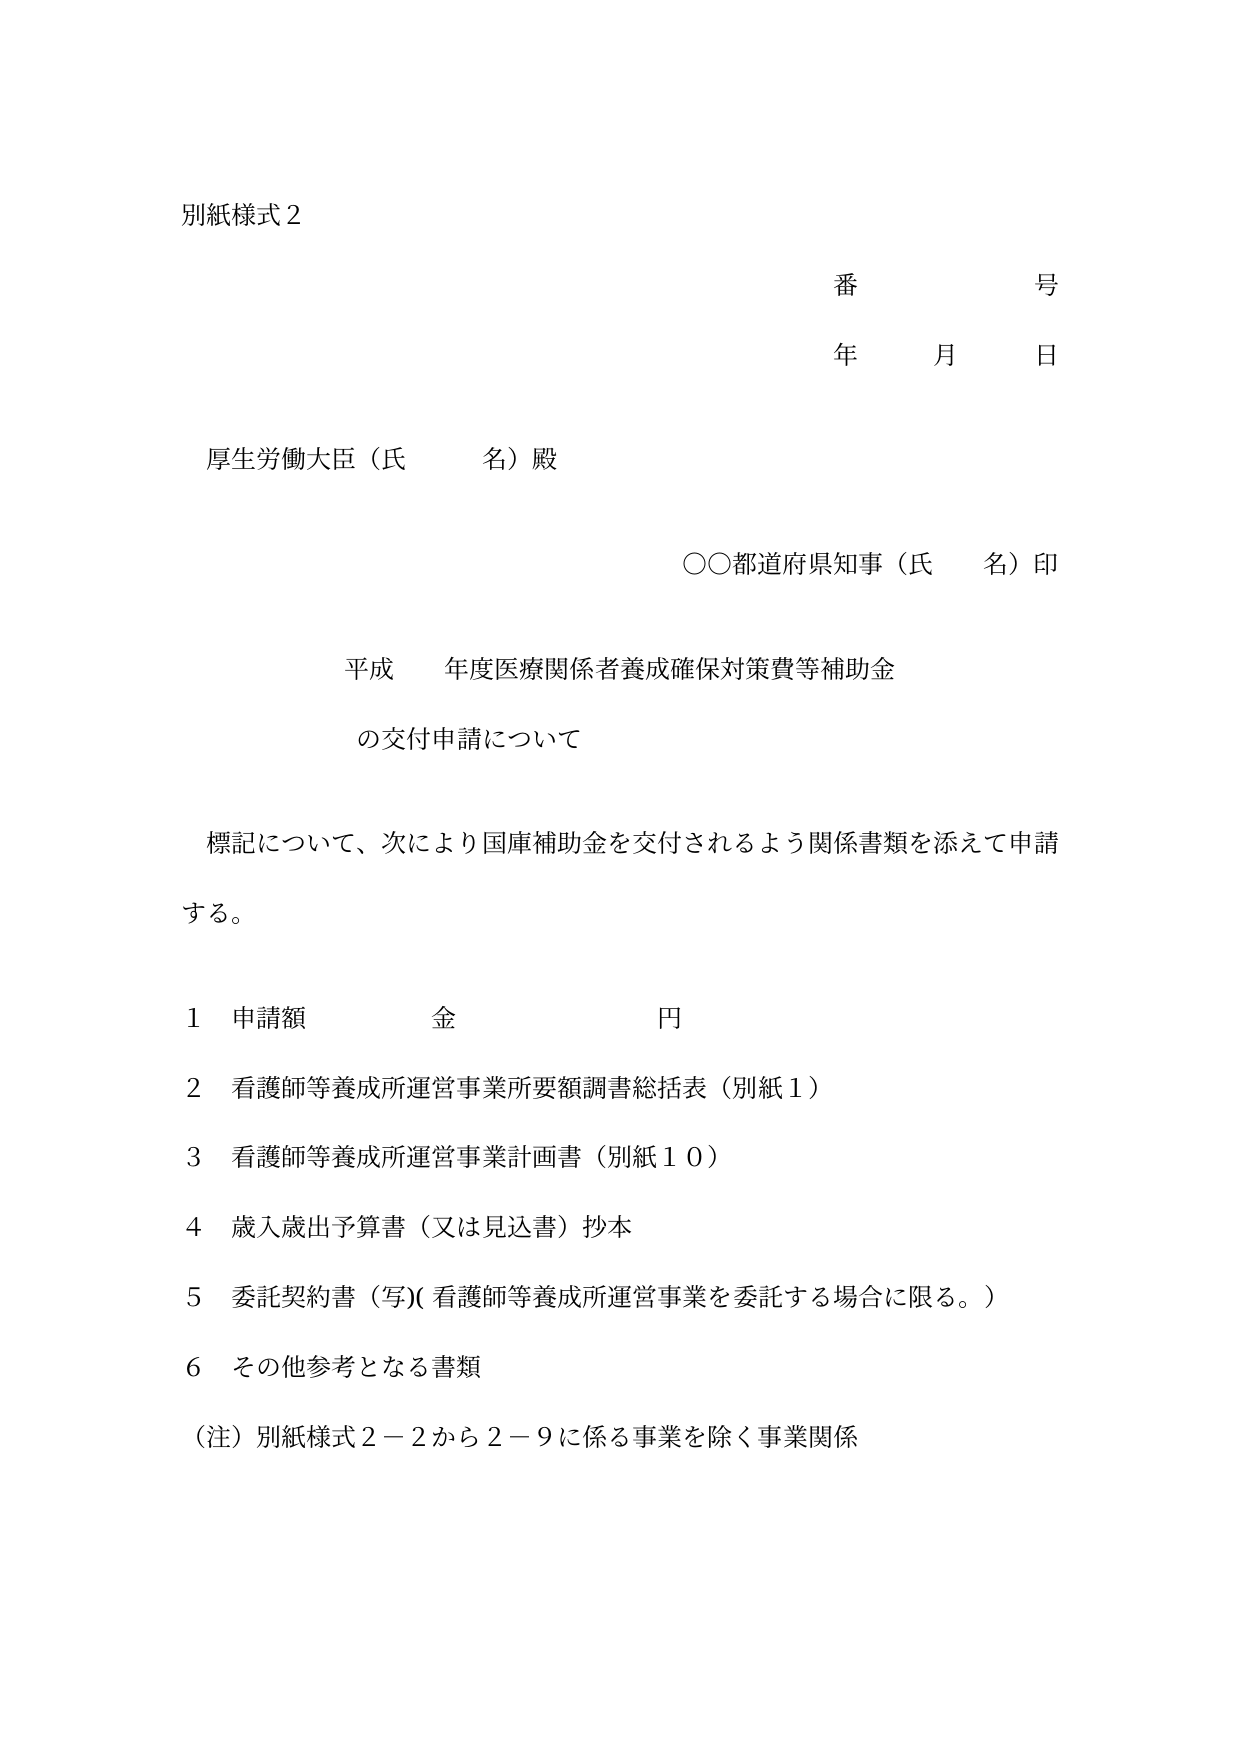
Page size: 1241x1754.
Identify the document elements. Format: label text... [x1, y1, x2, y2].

text 番 号 [181, 249, 1059, 319]
text 別紙様式２ [181, 179, 1059, 249]
text 厚生労働大臣（氏 名）殿 [181, 423, 1059, 493]
text ２ 看護師等養成所運営事業所要額調書総括表（別紙１） [181, 1051, 1059, 1121]
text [181, 1400, 1059, 1470]
text 平成 年度医療関係者養成確保対策費等補助金 [181, 633, 1059, 702]
text ４ 歳入歳出予算書（又は見込書）抄本 [181, 1191, 1059, 1261]
text ○○都道府県知事（氏 名）印 [181, 528, 1059, 598]
text ５ 委託契約書（写)(看護師等養成所運営事業を委託する場合に限る。） [181, 1261, 1059, 1331]
text ６ その他参考となる書類 [181, 1331, 1059, 1400]
text 年 月 日 [181, 319, 1059, 388]
text １ 申請額 金 円 [181, 982, 1059, 1051]
text 標記について、次により国庫補助金を交付されるよう関係書類を添えて申請する。 [181, 807, 1059, 947]
text の交付申請について [181, 702, 1059, 772]
text ３ 看護師等養成所運営事業計画書（別紙１０） [181, 1121, 1059, 1191]
